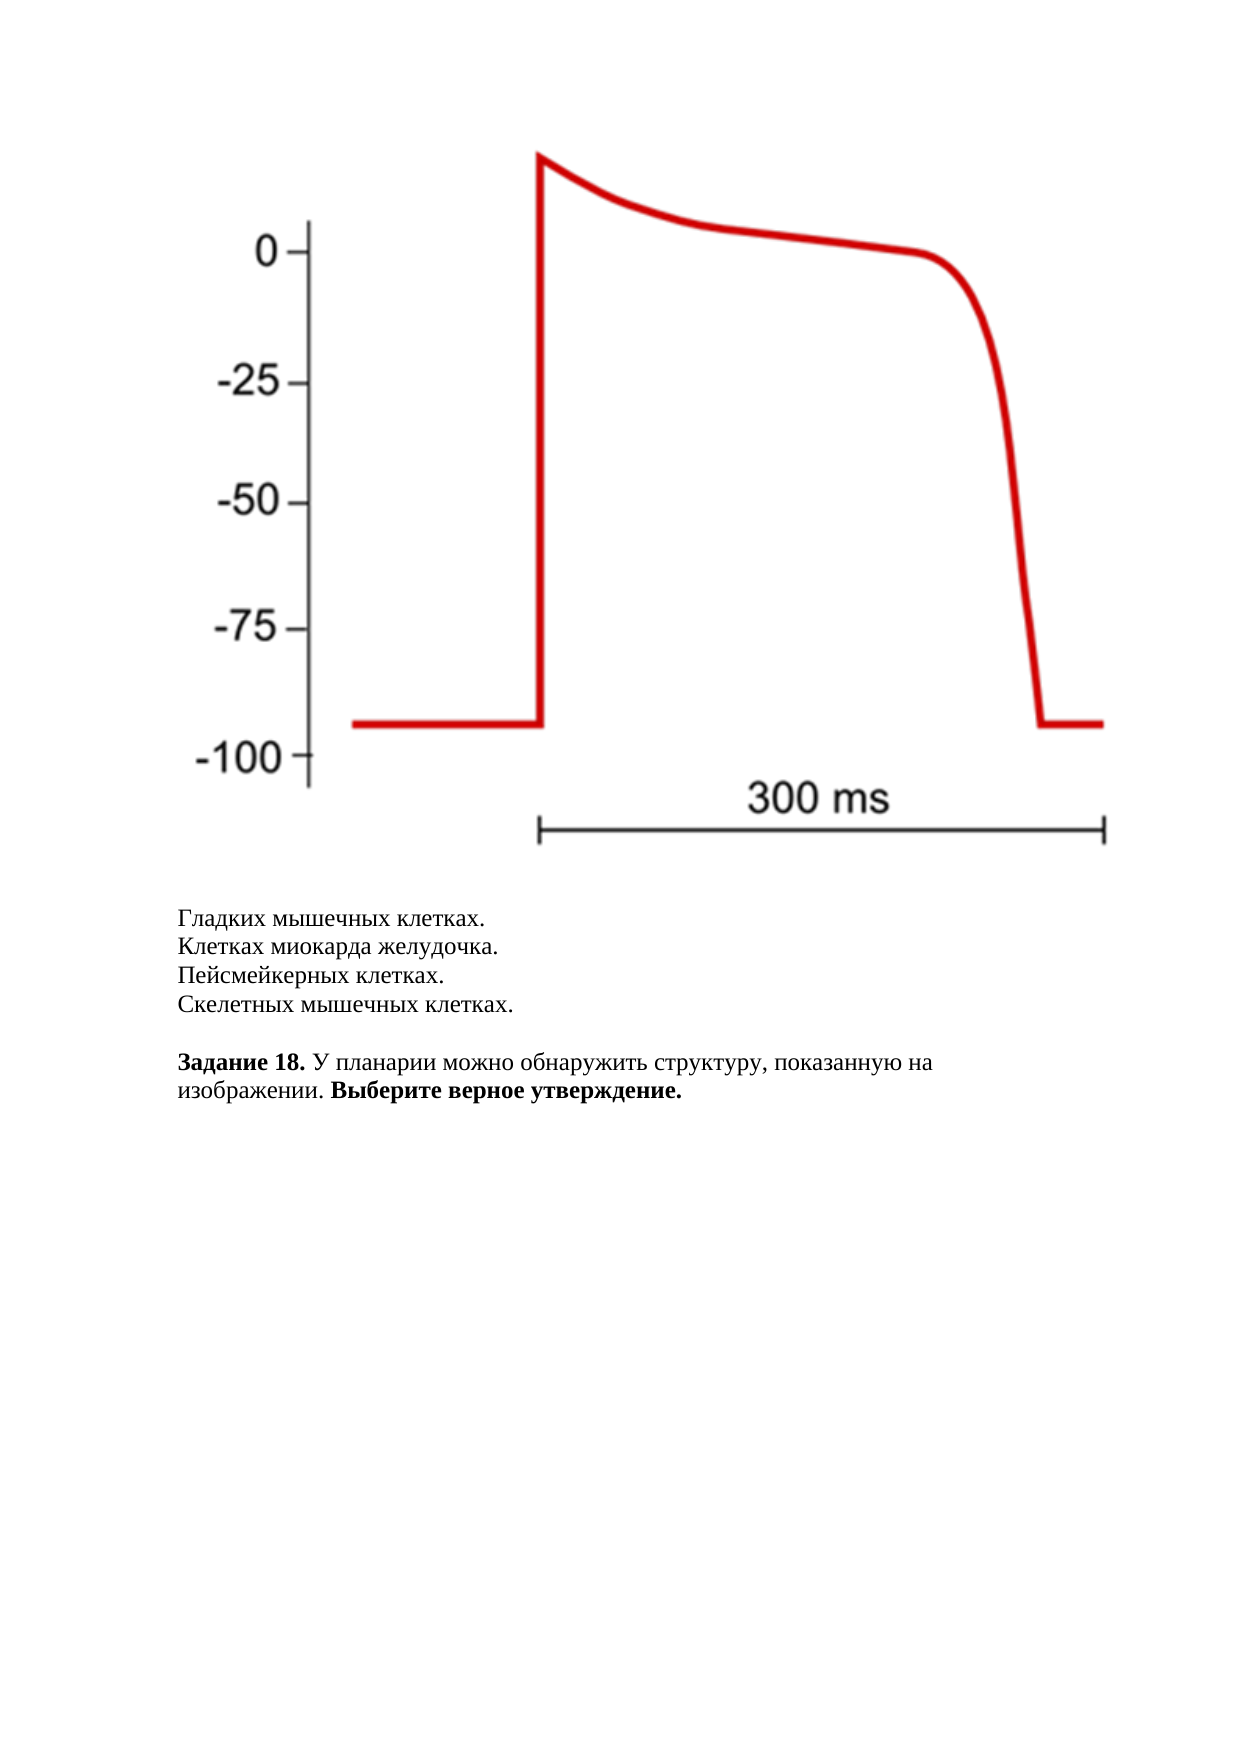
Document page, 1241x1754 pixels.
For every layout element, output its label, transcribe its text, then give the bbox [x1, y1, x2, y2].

text Задание 18. У планарии можно обнаружить структуру, показанную на изображении. Выберите верное утверждение. [177, 1047, 1152, 1104]
text Гладких мышечных клетках. Клетках миокарда желудочка. Пейсмейкерных клетках. Скелетных мышечных клетках. [177, 903, 1152, 1018]
picture [177, 118, 1145, 872]
